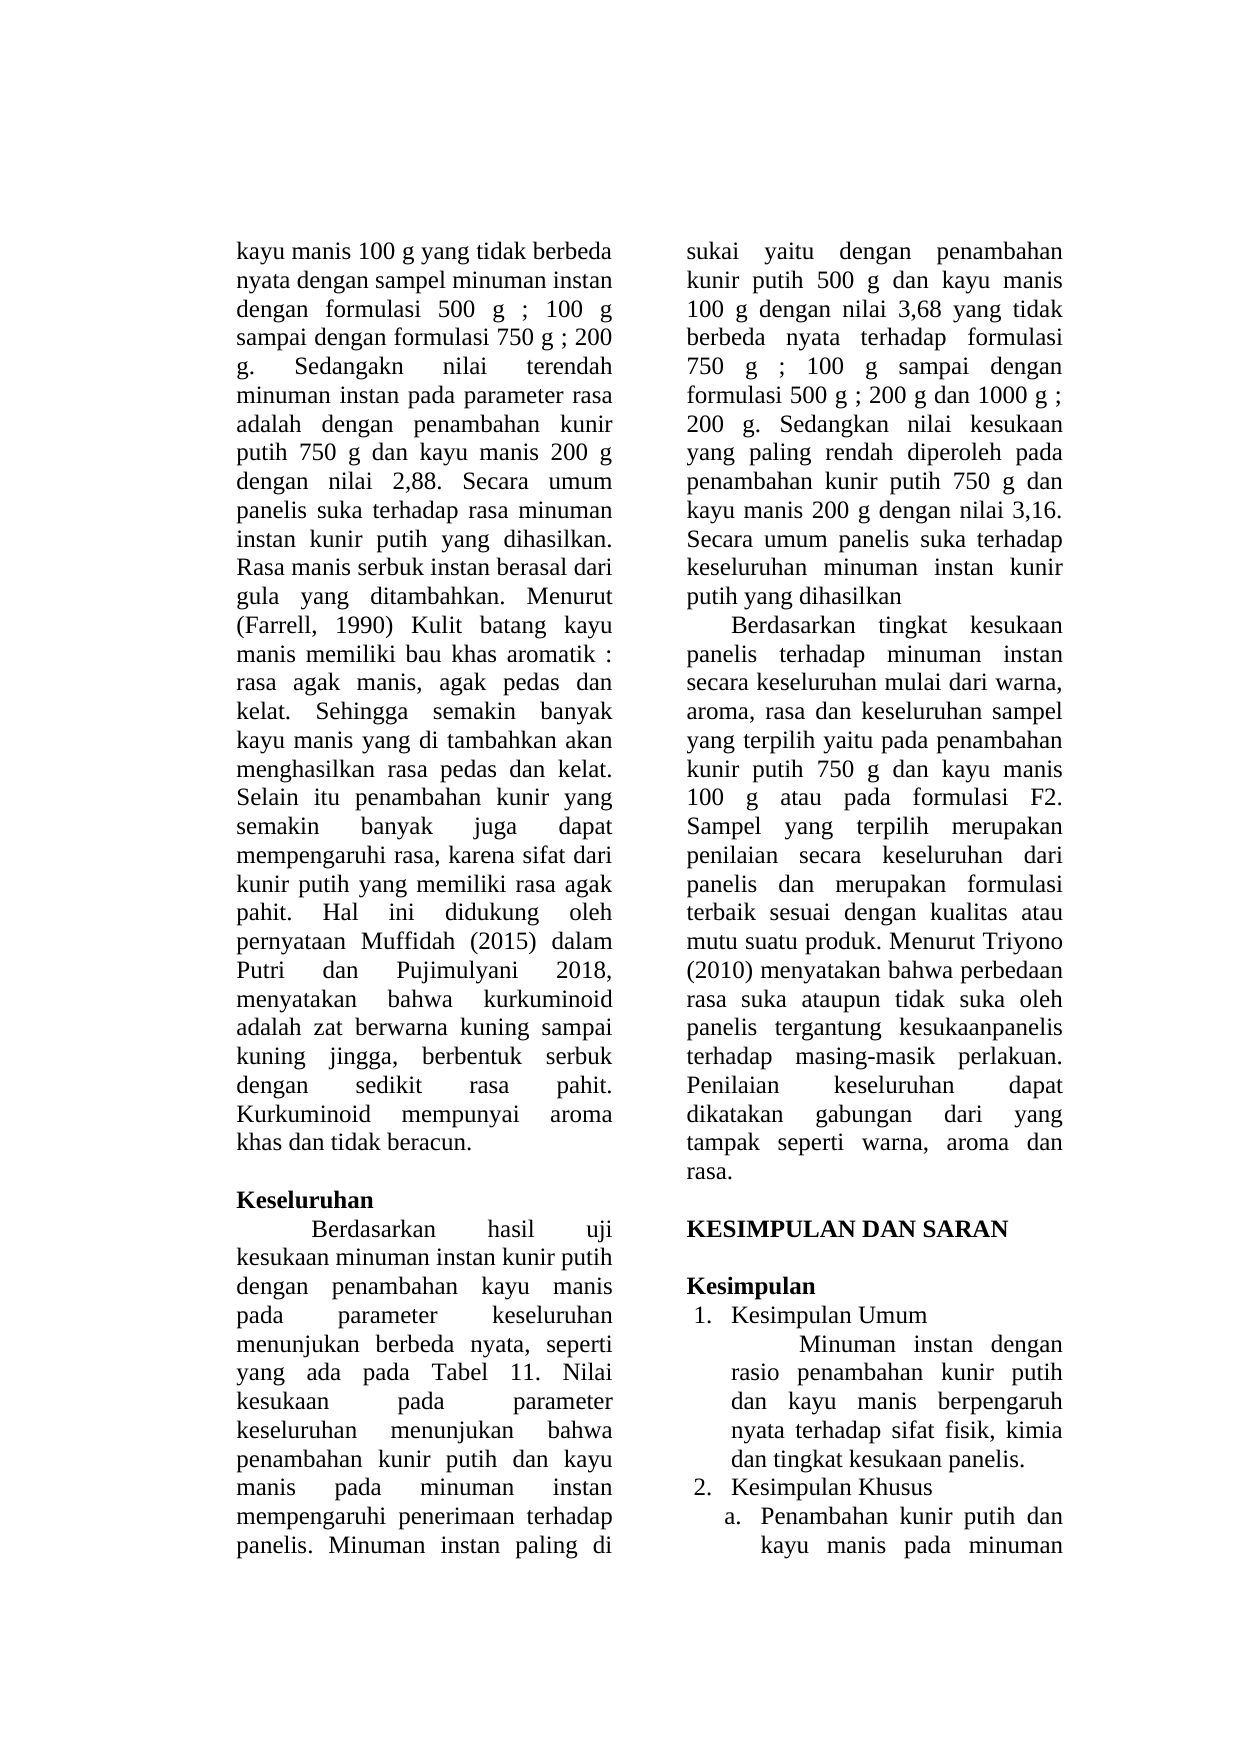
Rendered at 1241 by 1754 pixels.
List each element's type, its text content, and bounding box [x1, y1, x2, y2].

list Minuman instan dengan rasio penambahan kunir putih dan kayu manis berpengaruh nyata terhadap sifat fisik, kimia dan tingkat kesukaan panelis. [731, 1329, 1063, 1472]
list Berdasarkan hasil uji kesukaan minuman instan kunir putih dengan penambahan kayu manis pada parameter keseluruhan menunjukan berbeda nyata, seperti yang ada pada Tabel 11. Nilai kesukaan pada parameter keseluruhan menunjukan bahwa penambahan kunir putih dan kayu manis pada minuman instan mempengaruhi penerimaan terhadap panelis. Minuman instan paling di sukai yaitu dengan penambahan kunir putih 500 g dan kayu manis 100 g dengan nilai 3,68 yang tidak berbeda nyata terhadap formulasi 750 g ; 100 g sampai dengan formulasi 500 g ; 200 g dan 1000 g ; 200 g. Sedangkan nilai kesukaan yang paling rendah diperoleh pada penambahan kunir putih 750 g dan kayu manis 200 g dengan nilai 3,16. Secara umum panelis suka terhadap keseluruhan minuman instan kunir putih yang dihasilkan [686, 236, 1063, 610]
list KESIMPULAN DAN SARAN [686, 1214, 1063, 1242]
list Berdasarkan hasil uji kesukaan minuman instan kunir putih dengan penambahan kayu manis pada parameter keseluruhan menunjukan berbeda nyata, seperti yang ada pada Tabel 11. Nilai kesukaan pada parameter keseluruhan menunjukan bahwa penambahan kunir putih dan kayu manis pada minuman instan mempengaruhi penerimaan terhadap panelis. Minuman instan paling di sukai yaitu dengan penambahan kunir putih 500 g dan kayu manis 100 g dengan nilai 3,68 yang tidak berbeda nyata terhadap formulasi 750 g ; 100 g sampai dengan formulasi 500 g ; 200 g dan 1000 g ; 200 g. Sedangkan nilai kesukaan yang paling rendah diperoleh pada penambahan kunir putih 750 g dan kayu manis 200 g dengan nilai 3,16. Secara umum panelis suka terhadap keseluruhan minuman instan kunir putih yang dihasilkan [236, 1214, 613, 1559]
list Kesimpulan [686, 1271, 1063, 1300]
list Keseluruhan [236, 1185, 613, 1214]
list Kesimpulan Umum [693, 1300, 1063, 1329]
list Kesimpulan Khusus [693, 1472, 1063, 1501]
list Berdasarkan tingkat kesukaan panelis terhadap minuman instan secara keseluruhan mulai dari warna, aroma, rasa dan keseluruhan sampel yang terpilih yaitu pada penambahan kunir putih 750 g dan kayu manis 100 g atau pada formulasi F2. Sampel yang terpilih merupakan penilaian secara keseluruhan dari panelis dan merupakan formulasi terbaik sesuai dengan kualitas atau mutu suatu produk. Menurut Triyono (2010) menyatakan bahwa perbedaan rasa suka ataupun tidak suka oleh panelis tergantung kesukaanpanelis terhadap masing-masik perlakuan. Penilaian keseluruhan dapat dikatakan gabungan dari yang tampak seperti warna, aroma dan rasa. [686, 610, 1063, 1185]
